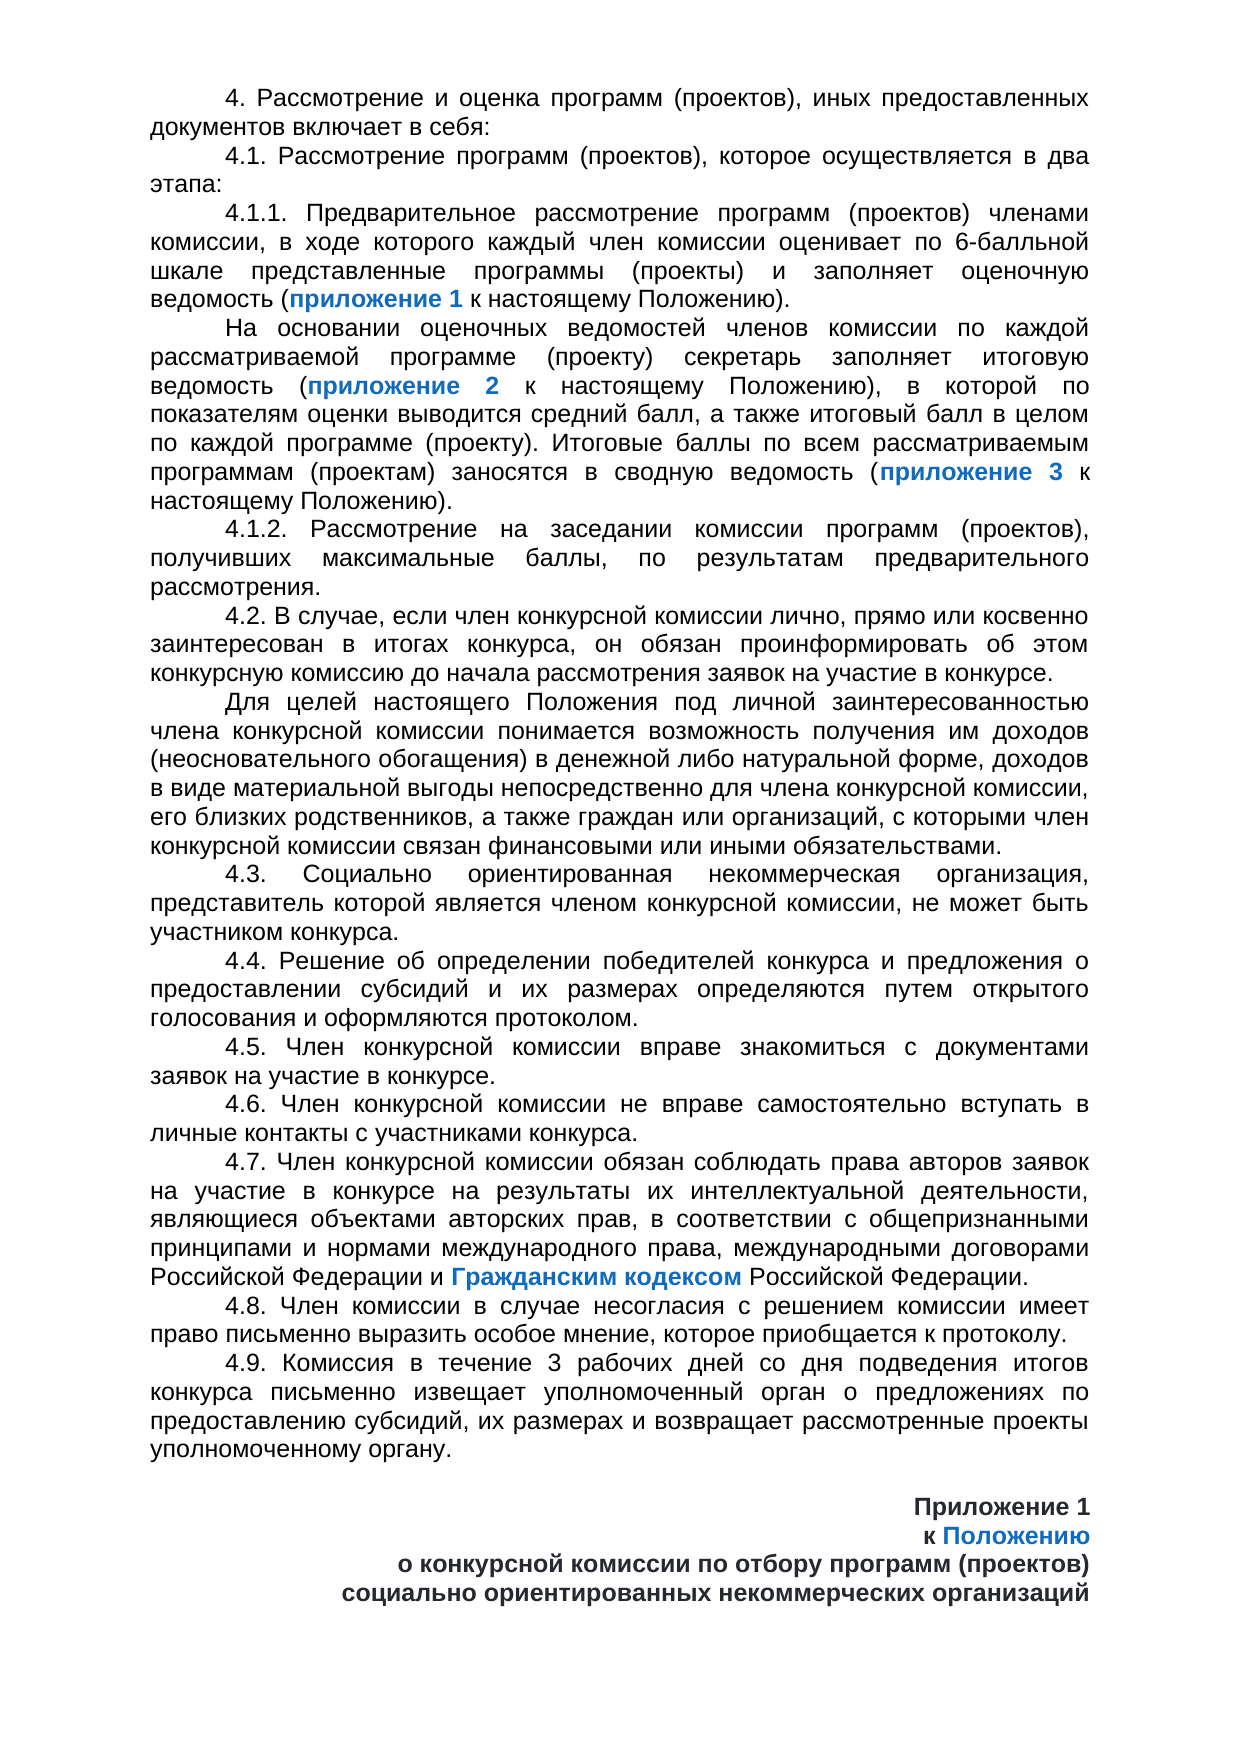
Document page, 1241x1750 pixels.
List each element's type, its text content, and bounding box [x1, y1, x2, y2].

text 4.1.2. Рассмотрение на заседании комиссии программ (проектов), получивших максимальные баллы, по результатам предварительного рассмотрения. [150, 514, 1090, 601]
text 4.4. Решение об определении победителей конкурса и предложения о предоставлении субсидий и их размерах определяются путем открытого голосования и оформляются протоколом. [150, 946, 1090, 1032]
text 4.8. Член комиссии в случае несогласия с решением комиссии имеет право письменно выразить особое мнение, которое приобщается к протоколу. [150, 1291, 1090, 1348]
text На основании оценочных ведомостей членов комиссии по каждой рассматриваемой программе (проекту) секретарь заполняет итоговую ведомость (приложение 2 к настоящему Положению), в которой по показателям оценки выводится средний балл, а также итоговый балл в целом по каждой программе (проекту). Итоговые баллы по всем рассматриваемым программам (проектам) заносятся в сводную ведомость (приложение 3 к настоящему Положению). [150, 313, 1090, 514]
text 4.3. Социально ориентированная некоммерческая организация, представитель которой является членом конкурсной комиссии, не может быть участником конкурса. [150, 859, 1090, 946]
text 4.6. Член конкурсной комиссии не вправе самостоятельно вступать в личные контакты с участниками конкурса. [150, 1089, 1090, 1147]
text 4.7. Член конкурсной комиссии обязан соблюдать права авторов заявок на участие в конкурсе на результаты их интеллектуальной деятельности, являющиеся объектами авторских прав, в соответствии с общепризнанными принципами и нормами международного права, международными договорами Российской Федерации и Гражданским кодексом Российской Федерации. [150, 1147, 1090, 1291]
text Приложение 1 к Положению о конкурсной комиссии по отбору программ (проектов) социально ориентированных некоммерческих организаций [150, 1492, 1090, 1607]
text 4.1. Рассмотрение программ (проектов), которое осуществляется в два этапа: [150, 141, 1090, 198]
text 4.1.1. Предварительное рассмотрение программ (проектов) членами комиссии, в ходе которого каждый член комиссии оценивает по 6-балльной шкале представленные программы (проекты) и заполняет оценочную ведомость (приложение 1 к настоящему Положению). [150, 198, 1090, 313]
text 4.2. В случае, если член конкурсной комиссии лично, прямо или косвенно заинтересован в итогах конкурса, он обязан проинформировать об этом конкурсную комиссию до начала рассмотрения заявок на участие в конкурсе. [150, 601, 1090, 687]
text 4.9. Комиссия в течение 3 рабочих дней со дня подведения итогов конкурса письменно извещает уполномоченный орган о предложениях по предоставлению субсидий, их размерах и возвращает рассмотренные проекты уполномоченному органу. [150, 1348, 1090, 1463]
text 4. Рассмотрение и оценка программ (проектов), иных предоставленных документов включает в себя: [150, 83, 1090, 141]
text 4.5. Член конкурсной комиссии вправе знакомиться с документами заявок на участие в конкурсе. [150, 1032, 1090, 1089]
text Для целей настоящего Положения под личной заинтересованностью члена конкурсной комиссии понимается возможность получения им доходов (неосновательного обогащения) в денежной либо натуральной форме, доходов в виде материальной выгоды непосредственно для члена конкурсной комиссии, его близких родственников, а также граждан или организаций, с которыми член конкурсной комиссии связан финансовыми или иными обязательствами. [150, 687, 1090, 859]
